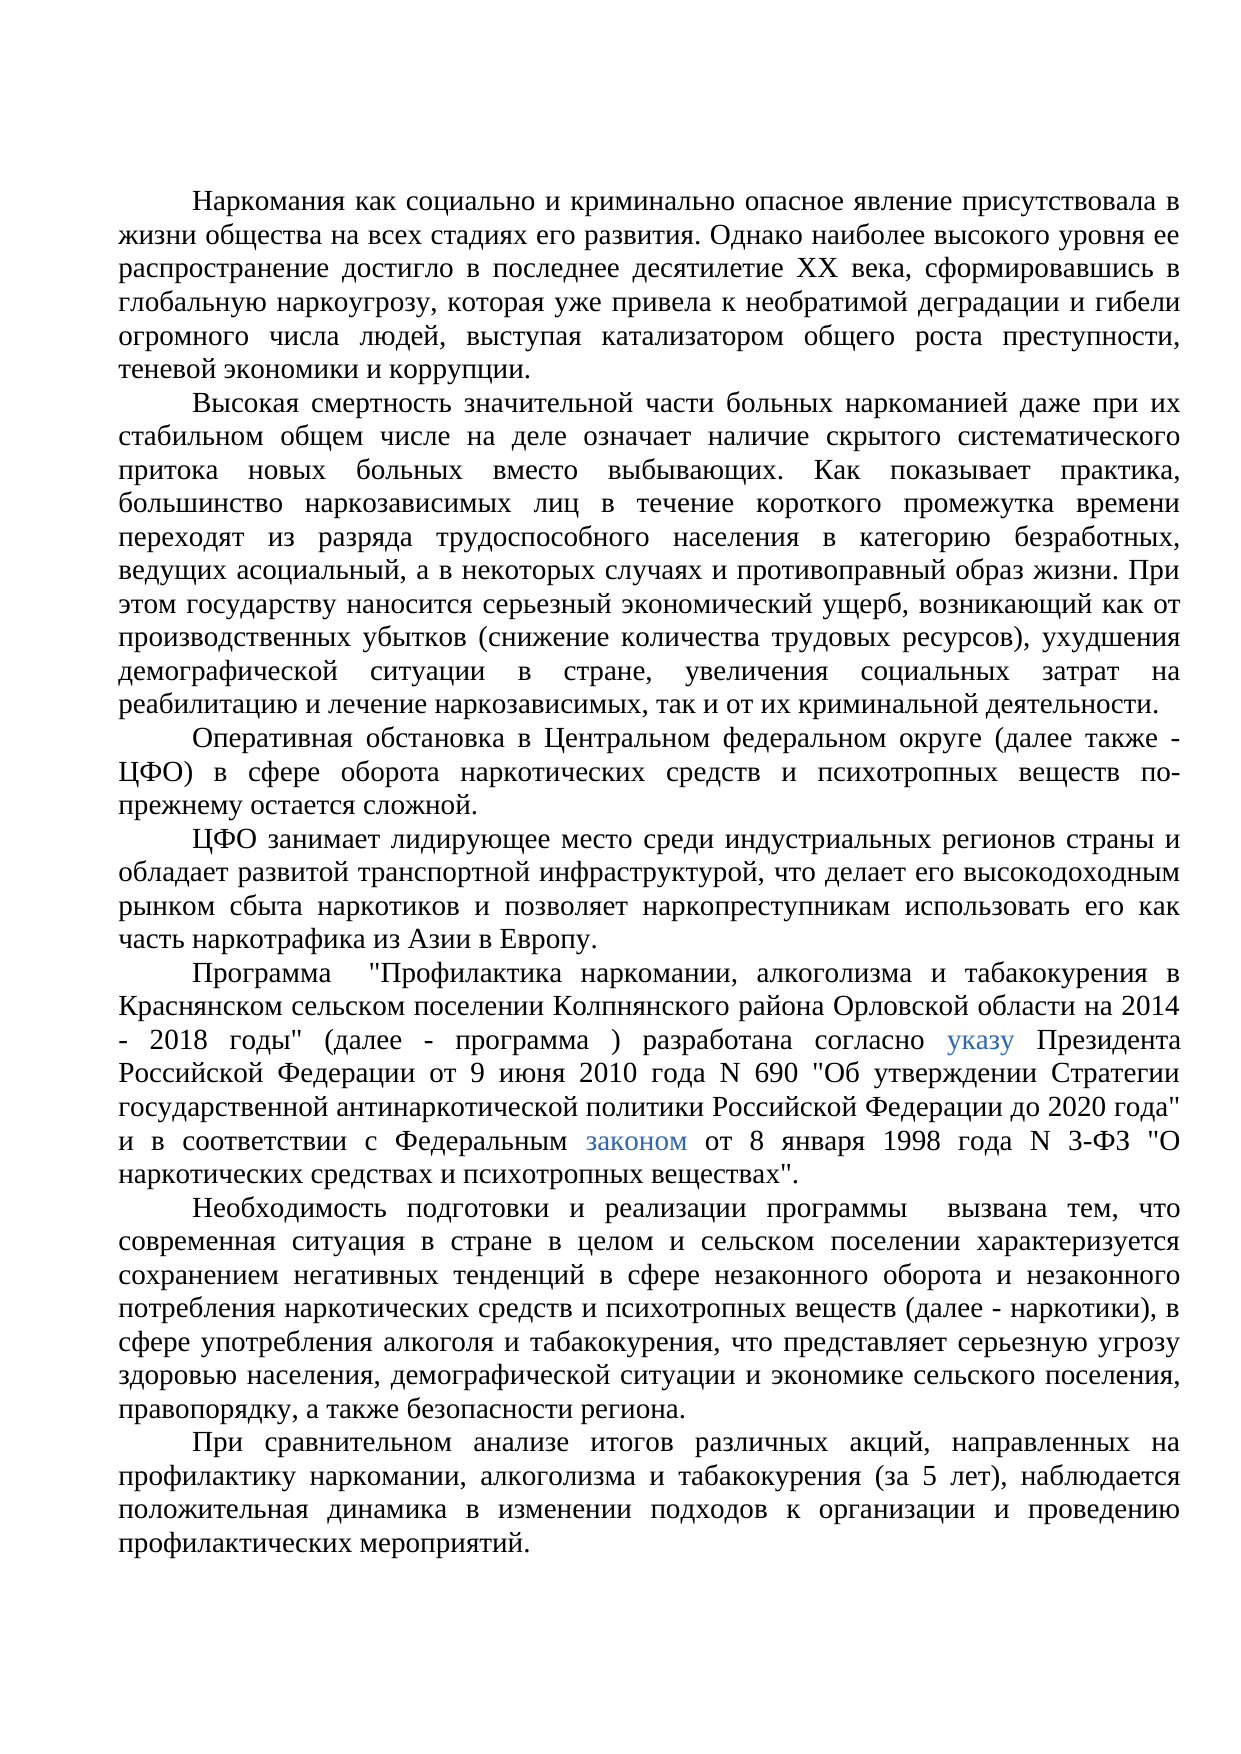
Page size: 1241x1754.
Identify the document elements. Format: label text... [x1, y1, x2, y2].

text Оперативная обстановка в Центральном федеральном округе (далее также - ЦФО) в сфере оборота наркотических средств и психотропных веществ по-прежнему остается сложной. [118, 720, 1181, 821]
text Высокая смертность значительной части больных наркоманией даже при их стабильном общем числе на деле означает наличие скрытого систематического притока новых больных вместо выбывающих. Как показывает практика, большинство наркозависимых лиц в течение короткого промежутка времени переходят из разряда трудоспособного населения в категорию безработных, ведущих асоциальный, а в некоторых случаях и противоправный образ жизни. При этом государству наносится серьезный экономический ущерб, возникающий как от производственных убытков (снижение количества трудовых ресурсов), ухудшения демографической ситуации в стране, увеличения социальных затрат на реабилитацию и лечение наркозависимых, так и от их криминальной деятельности. [118, 385, 1181, 720]
text При сравнительном анализе итогов различных акций, направленных на профилактику наркомании, алкоголизма и табакокурения (за 5 лет), наблюдается положительная динамика в изменении подходов к организации и проведению профилактических мероприятий. [118, 1424, 1181, 1559]
text Наркомания как социально и криминально опасное явление присутствовала в жизни общества на всех стадиях его развития. Однако наиболее высокого уровня ее распространение достигло в последнее десятилетие XX века, сформировавшись в глобальную наркоугрозу, которая уже привела к необратимой деградации и гибели огромного числа людей, выступая катализатором общего роста преступности, теневой экономики и коррупции. [118, 183, 1181, 385]
text ЦФО занимает лидирующее место среди индустриальных регионов страны и обладает развитой транспортной инфраструктурой, что делает его высокодоходным рынком сбыта наркотиков и позволяет наркопреступникам использовать его как часть наркотрафика из Азии в Европу. [118, 821, 1181, 955]
text Необходимость подготовки и реализации программы вызвана тем, что современная ситуация в стране в целом и сельском поселении характеризуется сохранением негативных тенденций в сфере незаконного оборота и незаконного потребления наркотических средств и психотропных веществ (далее - наркотики), в сфере употребления алкоголя и табакокурения, что представляет серьезную угрозу здоровью населения, демографической ситуации и экономике сельского поселения, правопорядку, а также безопасности региона. [118, 1190, 1181, 1424]
text Программа "Профилактика наркомании, алкоголизма и табакокурения в Краснянском сельском поселении Колпнянского района Орловской области на 2014 - 2018 годы" (далее - программа ) разработана согласно указу Президента Российской Федерации от 9 июня 2010 года N 690 "Об утверждении Стратегии государственной антинаркотической политики Российской Федерации до 2020 года" и в соответствии с Федеральным законом от 8 января 1998 года N 3-ФЗ "О наркотических средствах и психотропных веществах". [118, 955, 1181, 1190]
